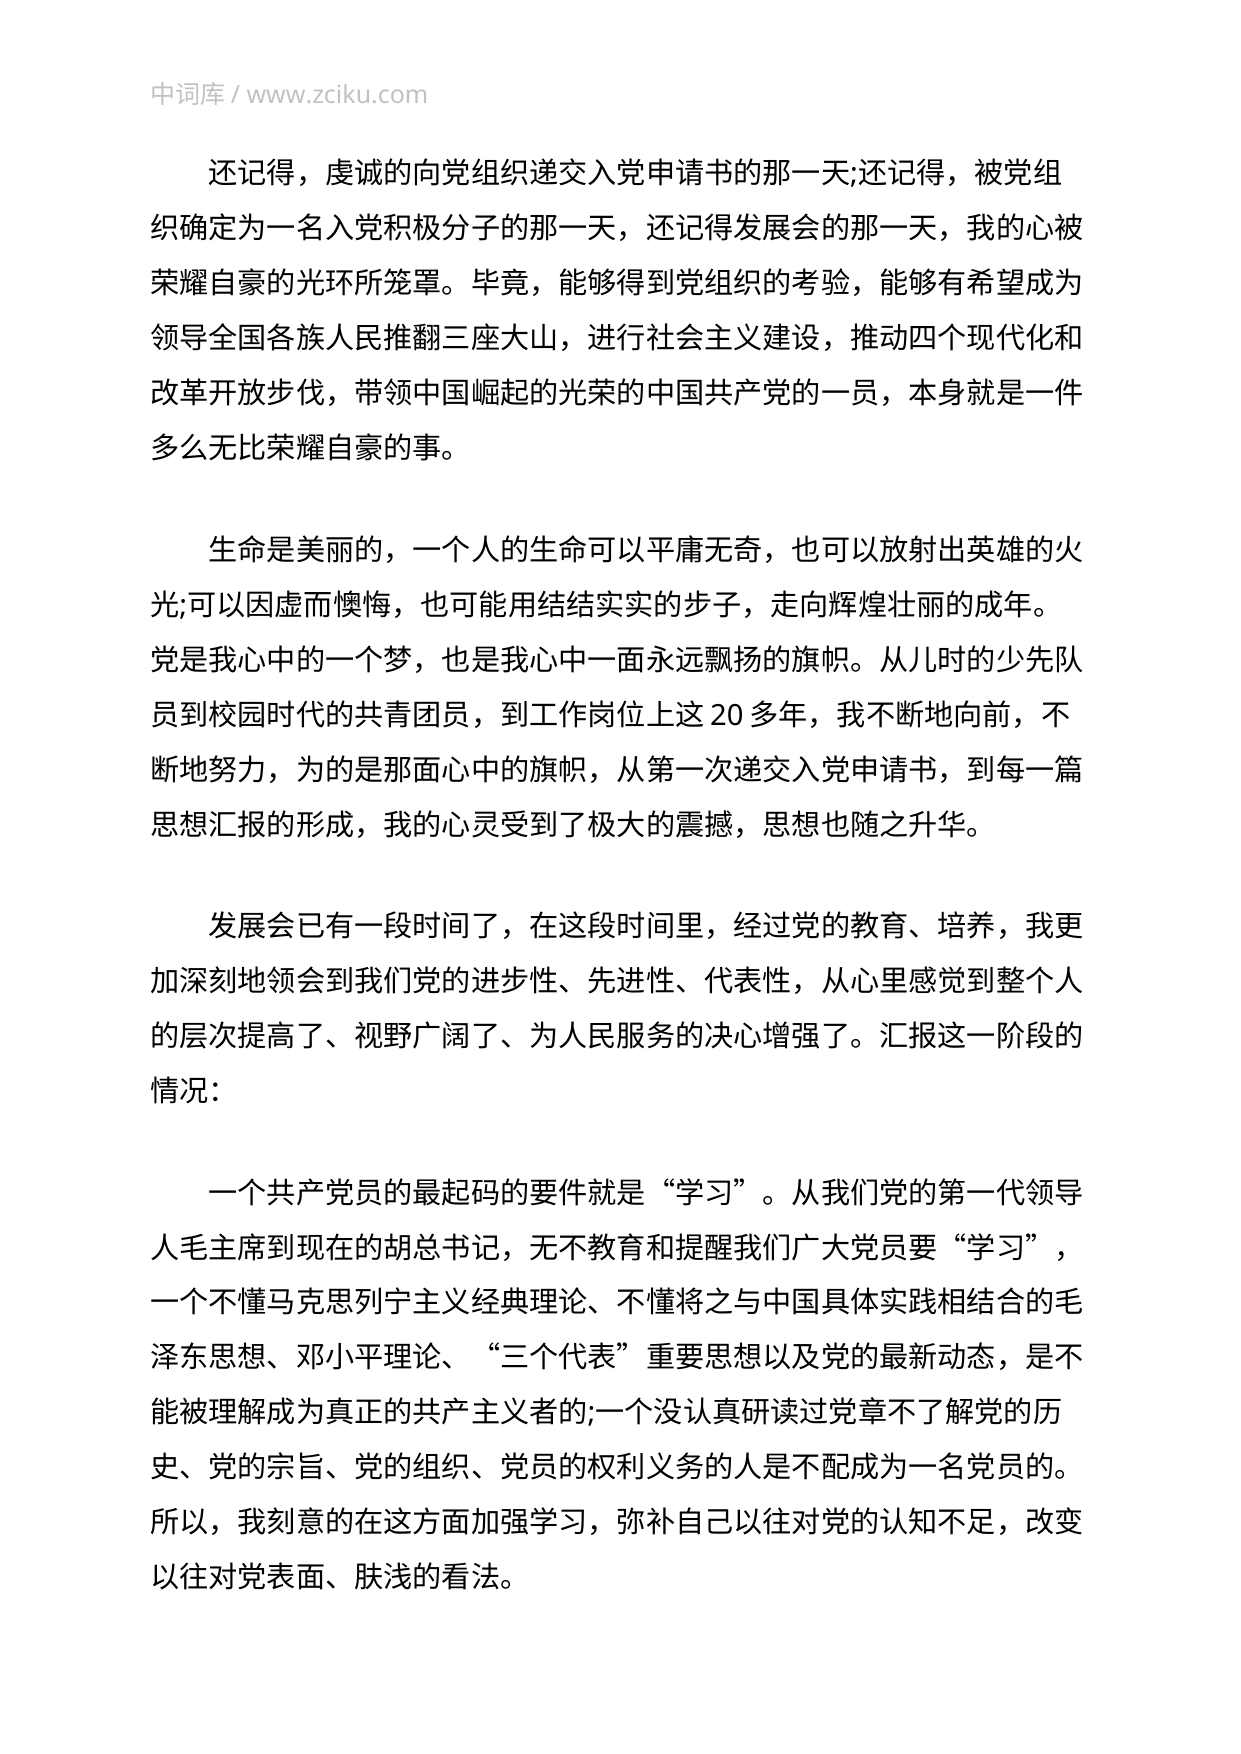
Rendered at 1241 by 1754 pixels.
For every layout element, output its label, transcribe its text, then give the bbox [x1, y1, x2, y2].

text 一个共产党员的最起码的要件就是“学习”。从我们党的第一代领导人毛主席到现在的胡总书记，无不教育和提醒我们广大党员要“学习”，一个不懂马克思列宁主义经典理论、不懂将之与中国具体实践相结合的毛泽东思想、邓小平理论、“三个代表”重要思想以及党的最新动态，是不能被理解成为真正的共产主义者的;一个没认真研读过党章不了解党的历史、党的宗旨、党的组织、党员的权利义务的人是不配成为一名党员的。所以，我刻意的在这方面加强学习，弥补自己以往对党的认知不足，改变以往对党表面、肤浅的看法。 [150, 1169, 1090, 1596]
text 发展会已有一段时间了，在这段时间里，经过党的教育、培养，我更加深刻地领会到我们党的进步性、先进性、代表性，从心里感觉到整个人的层次提高了、视野广阔了、为人民服务的决心增强了。汇报这一阶段的情况： [150, 903, 1090, 1110]
text 生命是美丽的，一个人的生命可以平庸无奇，也可以放射出英雄的火光;可以因虚而懊悔，也可能用结结实实的步子，走向辉煌壮丽的成年。党是我心中的一个梦，也是我心中一面永远飘扬的旗帜。从儿时的少先队员到校园时代的共青团员，到工作岗位上这20多年，我不断地向前，不断地努力，为的是那面心中的旗帜，从第一次递交入党申请书，到每一篇思想汇报的形成，我的心灵受到了极大的震撼，思想也随之升华。 [150, 526, 1090, 843]
text 还记得，虔诚的向党组织递交入党申请书的那一天;还记得，被党组织确定为一名入党积极分子的那一天，还记得发展会的那一天，我的心被荣耀自豪的光环所笼罩。毕竟，能够得到党组织的考验，能够有希望成为领导全国各族人民推翻三座大山，进行社会主义建设，推动四个现代化和改革开放步伐，带领中国崛起的光荣的中国共产党的一员，本身就是一件多么无比荣耀自豪的事。 [150, 150, 1090, 467]
